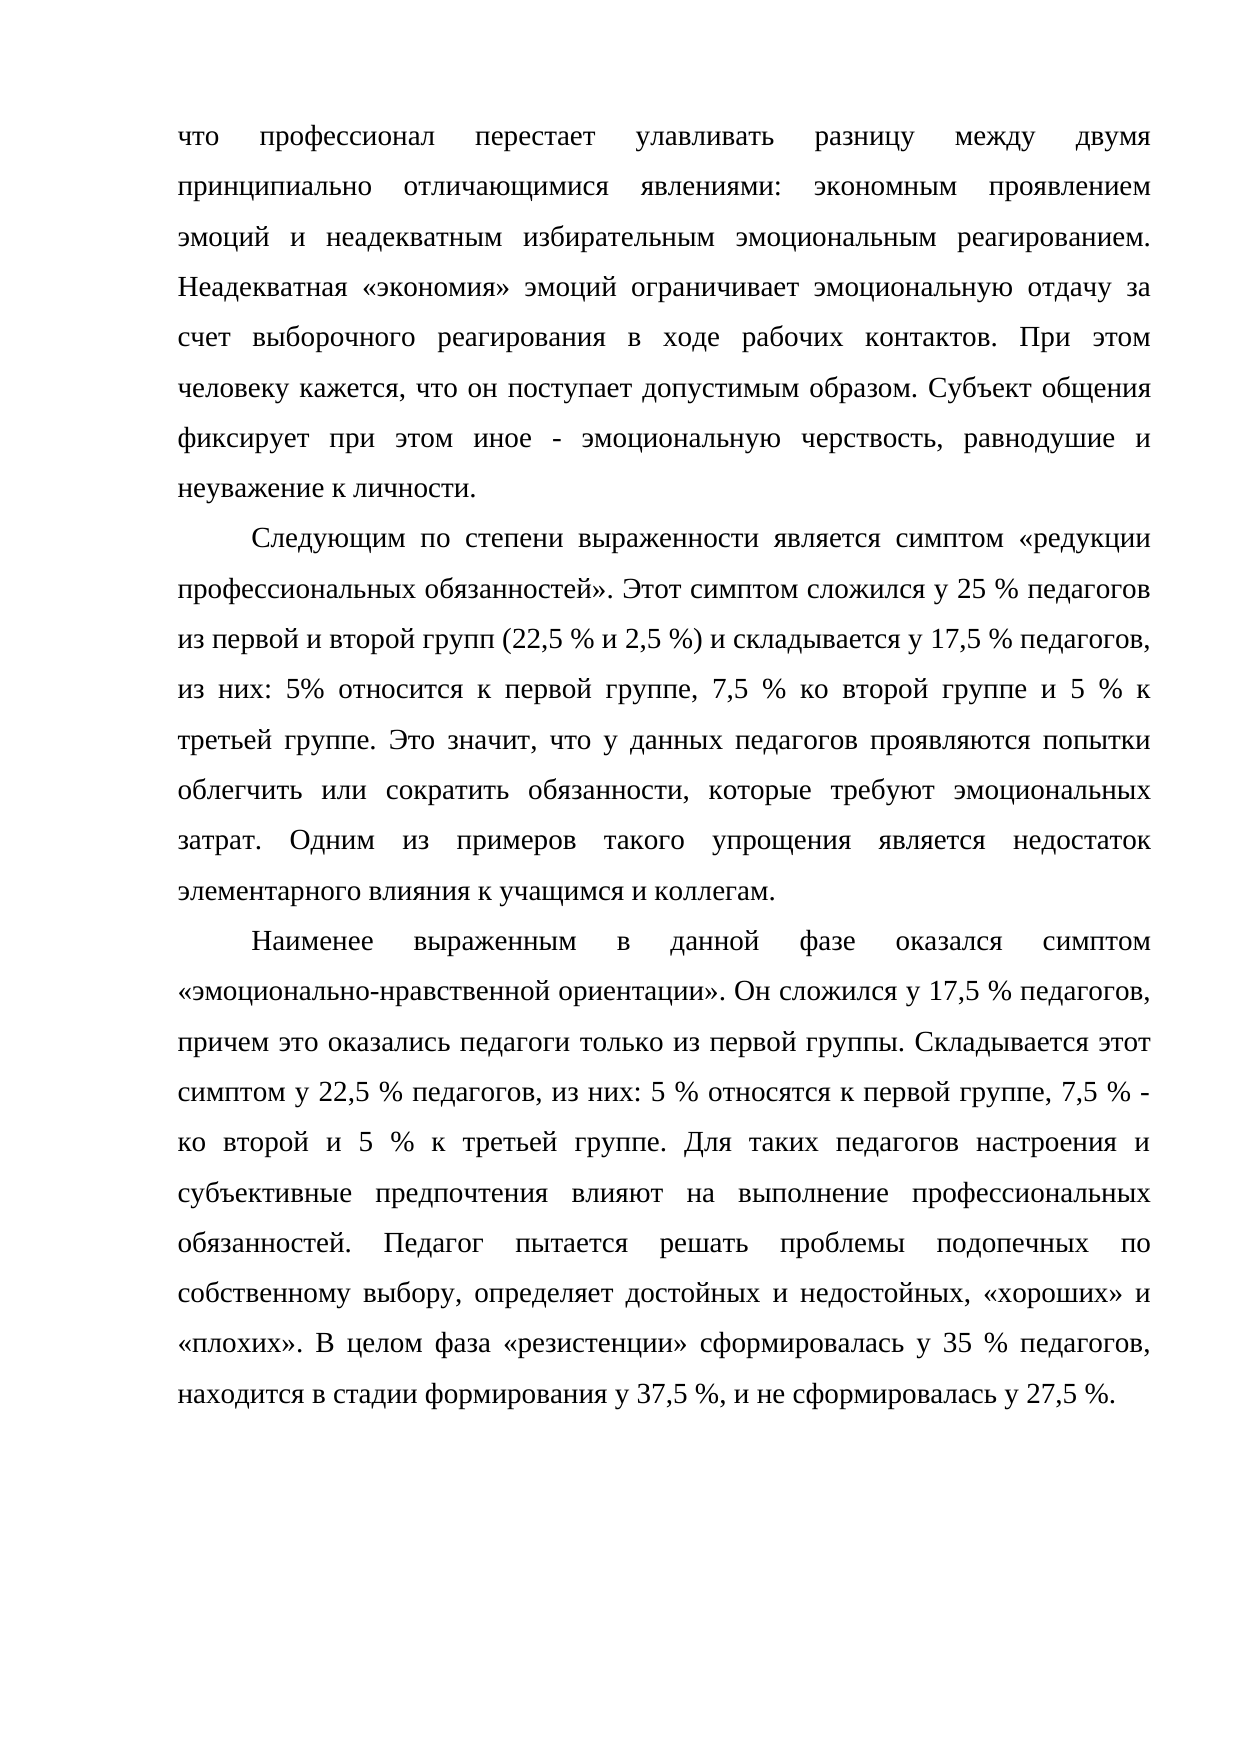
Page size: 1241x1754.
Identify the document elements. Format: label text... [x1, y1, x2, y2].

text Следующим по степени выраженности является симптом «редукции профессиональных обязанностей». Этот симптом сложился у 25 % педагогов из первой и второй групп (22,5 % и 2,5 %) и складывается у 17,5 % педагогов, из них: 5% относится к первой группе, 7,5 % ко второй группе и 5 % к третьей группе. Это значит, что у данных педагогов проявляются попытки облегчить или сократить обязанности, которые требуют эмоциональных затрат. Одним из примеров такого упрощения является недостаток элементарного влияния к учащимся и коллегам. [177, 521, 1152, 906]
text Наименее выраженным в данной фазе оказался симптом «эмоционально-нравственной ориентации». Он сложился у 17,5 % педагогов, причем это оказались педагоги только из первой группы. Складывается этот симптом у 22,5 % педагогов, из них: 5 % относятся к первой группе, 7,5 % - ко второй и 5 % к третьей группе. Для таких педагогов настроения и субъективные предпочтения влияют на выполнение профессиональных обязанностей. Педагог пытается решать проблемы подопечных по собственному выбору, определяет достойных и недостойных, «хороших» и «плохих». В целом фаза «резистенции» сформировалась у 35 % педагогов, находится в стадии формирования у 37,5 %, и не сформировалась у 27,5 %. [177, 923, 1152, 1409]
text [177, 118, 1152, 504]
